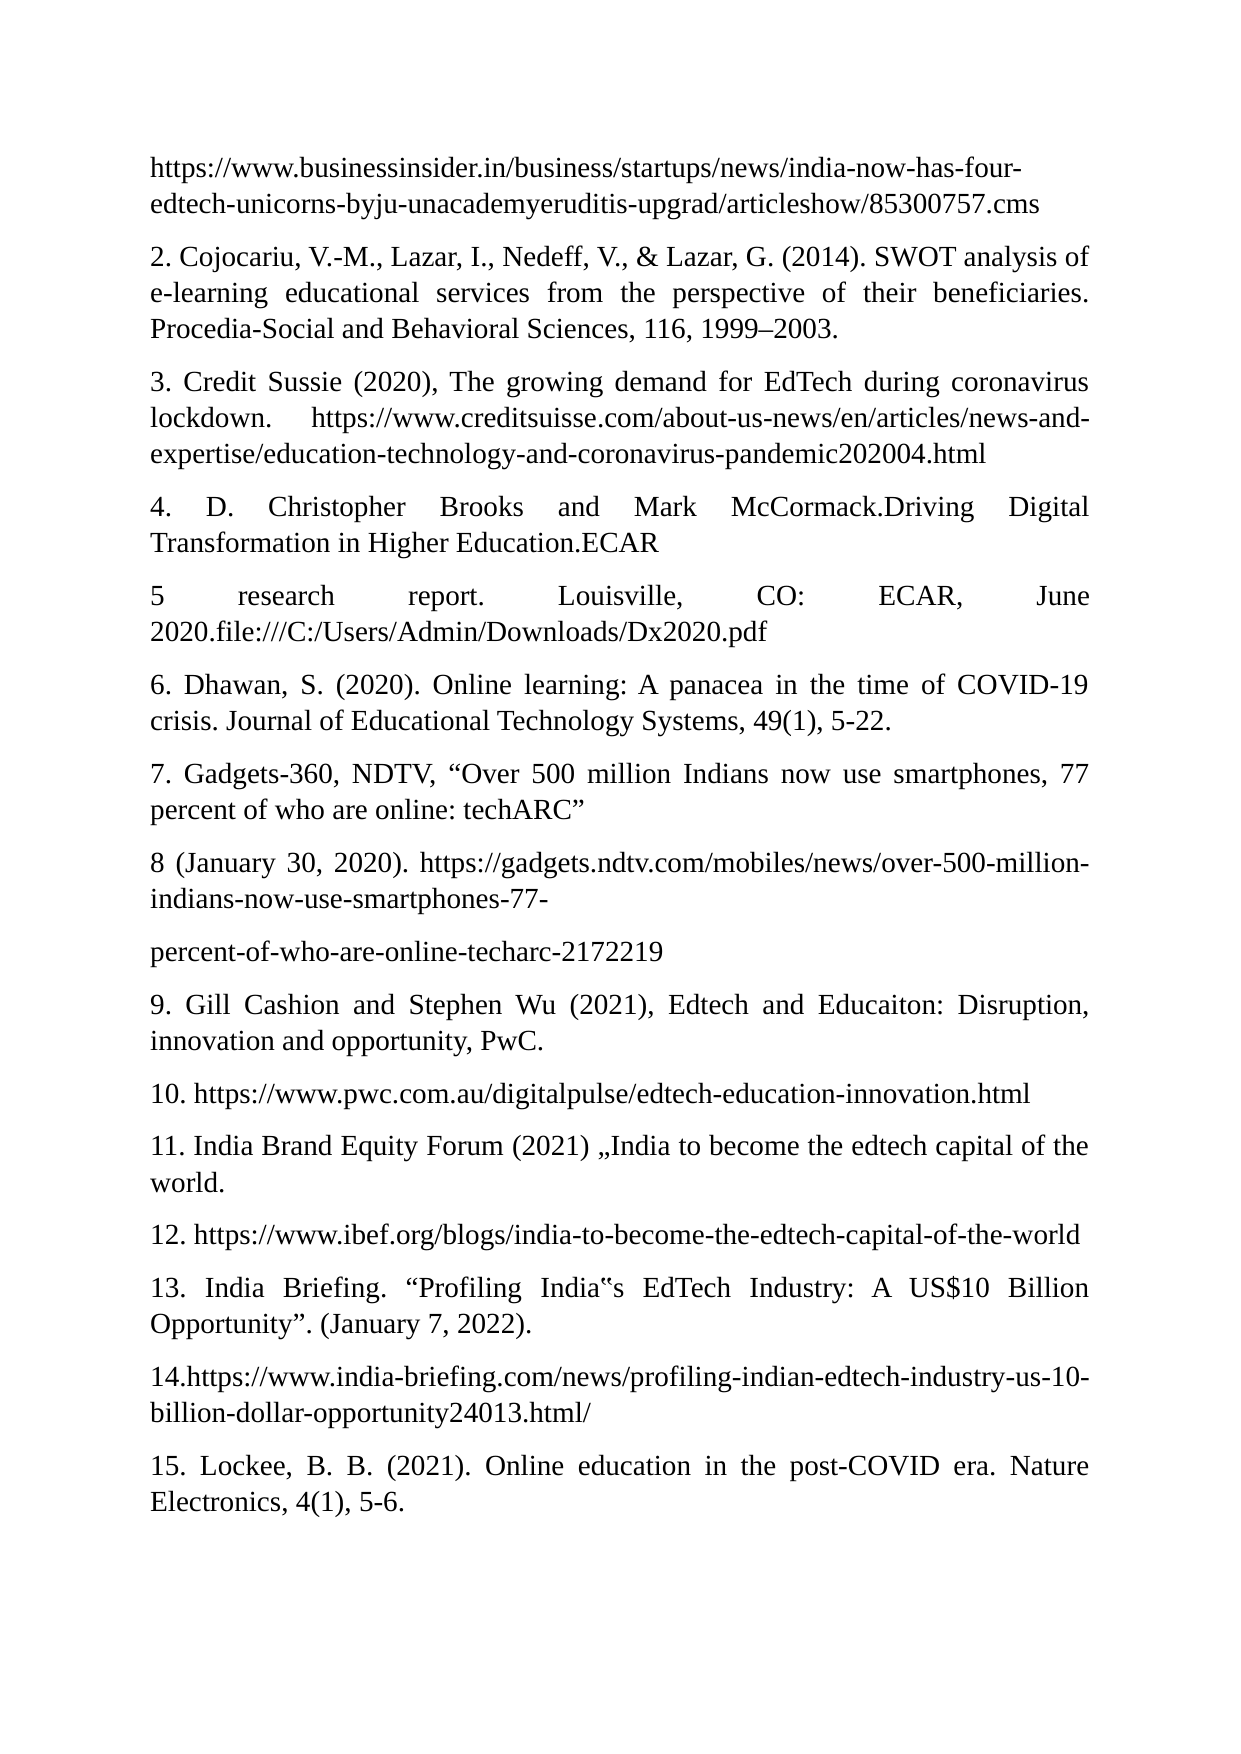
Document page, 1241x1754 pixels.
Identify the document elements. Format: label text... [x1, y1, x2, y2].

text 2. Cojocariu, V.-M., Lazar, I., Nedeff, V., & Lazar, G. (2014). SWOT analysis of e-learning educational services from the perspective of their beneficiaries. Procedia-Social and Behavioral Sciences, 116, 1999–2003. [150, 239, 1090, 345]
text 14.https://www.india-briefing.com/news/profiling-indian-edtech-industry-us-10-billion-dollar-opportunity24013.html/ [150, 1359, 1090, 1429]
text 4. D. Christopher Brooks and Mark McCormack.Driving Digital Transformation in Higher Education.ECAR [150, 489, 1090, 559]
text 7. Gadgets-360, NDTV, “Over 500 million Indians now use smartphones, 77 percent of who are online: techARC” [150, 756, 1090, 826]
text 9. Gill Cashion and Stephen Wu (2021), Edtech and Educaiton: Disruption, innovation and opportunity, PwC. [150, 987, 1090, 1056]
text percent-of-who-are-online-techarc-2172219 [150, 934, 1090, 967]
text 13. India Briefing. “Profiling India‟s EdTech Industry: A US$10 Billion Opportunity”. (January 7, 2022). [150, 1270, 1090, 1340]
text 6. Dhawan, S. (2020). Online learning: A panacea in the time of COVID-19 crisis. Journal of Educational Technology Systems, 49(1), 5-22. [150, 667, 1090, 737]
text 8 (January 30, 2020). https://gadgets.ndtv.com/mobiles/news/over-500-million-indians-now-use-smartphones-77- [150, 845, 1090, 915]
text 3. Credit Sussie (2020), The growing demand for EdTech during coronavirus lockdown. https://www.creditsuisse.com/about-us-news/en/articles/news-and-expertise/education-technology-and-coronavirus-pandemic202004.html [150, 364, 1090, 470]
text 11. India Brand Equity Forum (2021) „India to become the edtech capital of the world. [150, 1128, 1090, 1198]
text https://www.businessinsider.in/business/startups/news/india-now-has-four-edtech-unicorns-byju-unacademyeruditis-upgrad/articleshow/85300757.cms [150, 150, 1090, 220]
text 10. https://www.pwc.com.au/digitalpulse/edtech-education-innovation.html [150, 1076, 1090, 1109]
text 15. Lockee, B. B. (2021). Online education in the post-COVID era. Nature Electronics, 4(1), 5-6. [150, 1448, 1090, 1518]
text 5 research report. Louisville, CO: ECAR, June 2020.file:///C:/Users/Admin/Downloads/Dx2020.pdf [150, 578, 1090, 648]
text 12. https://www.ibef.org/blogs/india-to-become-the-edtech-capital-of-the-world [150, 1217, 1090, 1251]
